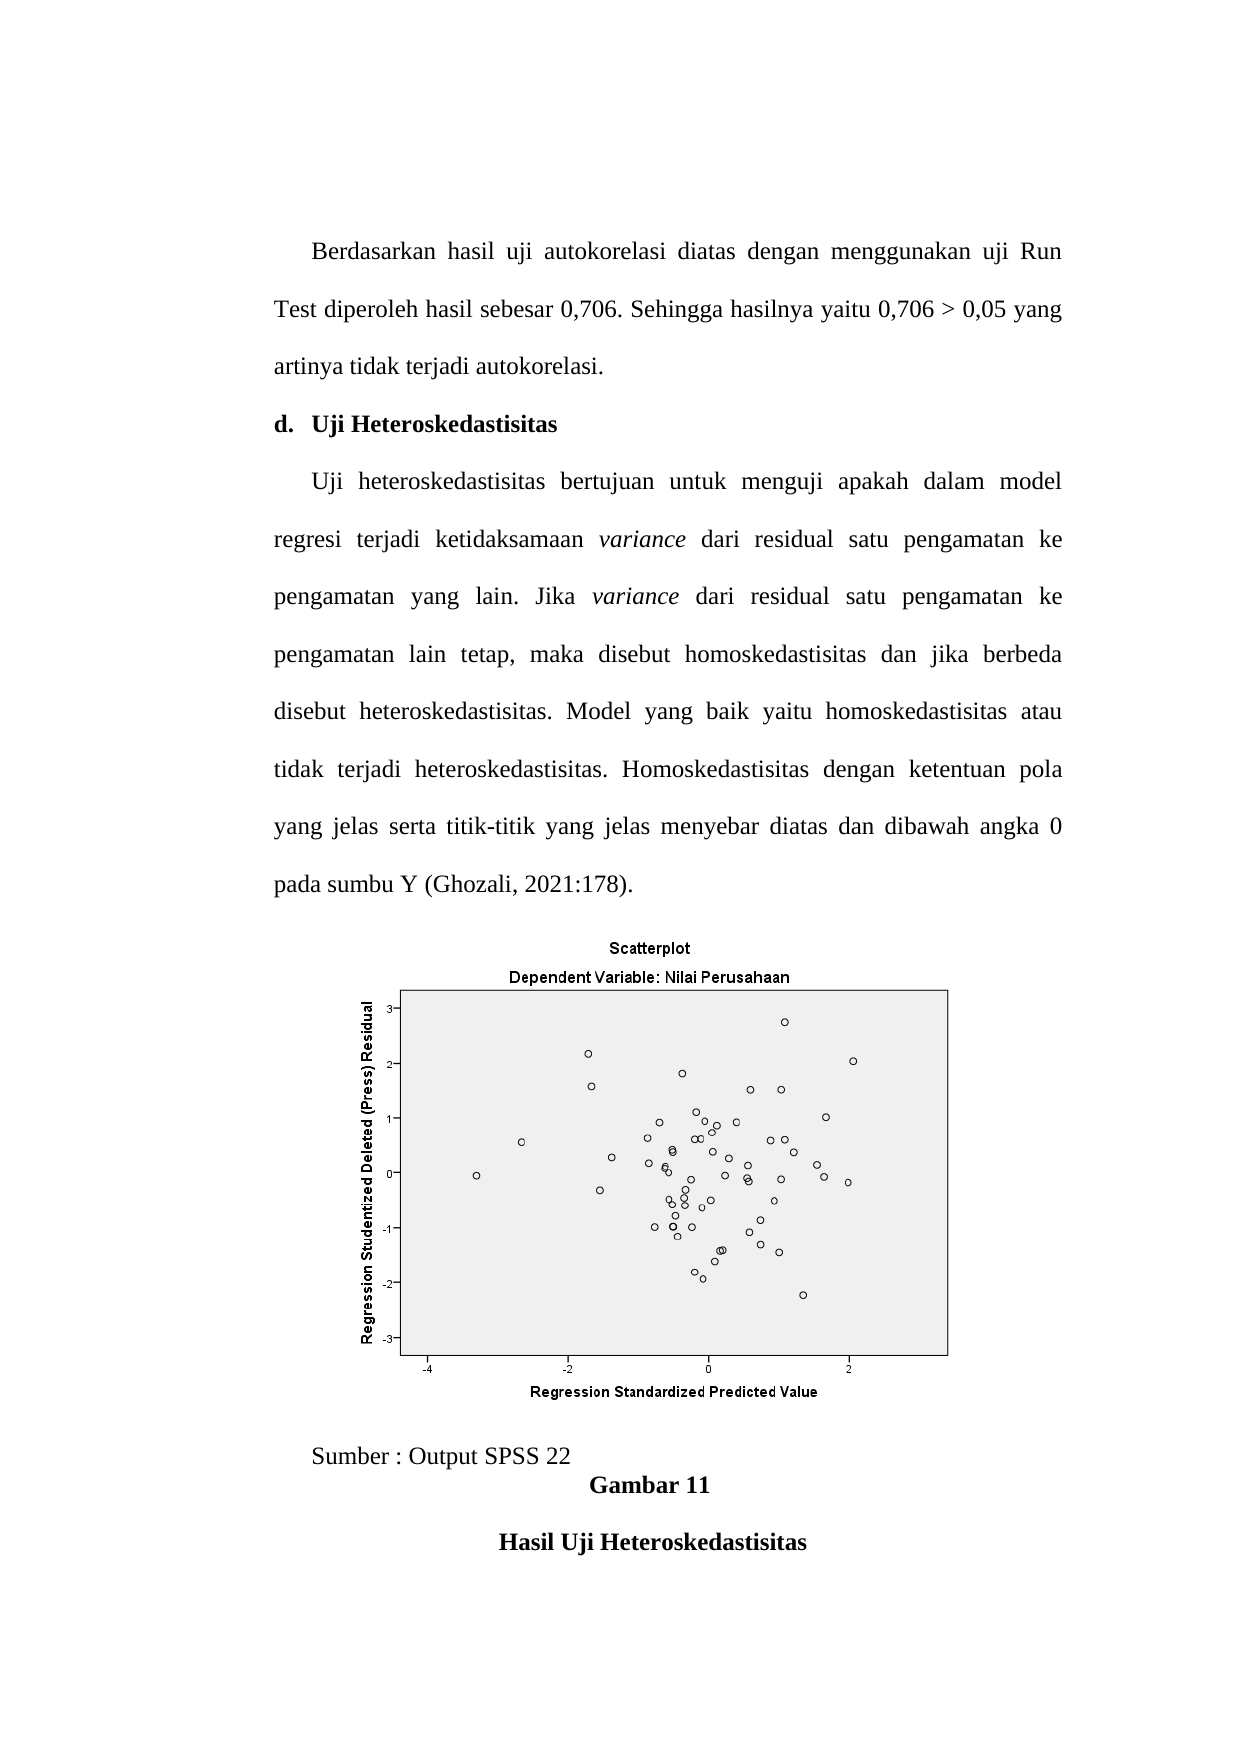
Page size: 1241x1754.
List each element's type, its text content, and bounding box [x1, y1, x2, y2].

text Uji heteroskedastisitas bertujuan untuk menguji apakah dalam model regresi terjadi ketidaksamaan variance dari residual satu pengamatan ke pengamatan yang lain. Jika variance dari residual satu pengamatan ke pengamatan lain tetap, maka disebut homoskedastisitas dan jika berbeda disebut heteroskedastisitas. Model yang baik yaitu homoskedastisitas atau tidak terjadi heteroskedastisitas. Homoskedastisitas dengan ketentuan pola yang jelas serta titik-titik yang jelas menyebar diatas dan dibawah angka 0 pada sumbu Y (Ghozali, 2021:178). [274, 466, 1063, 897]
text Berdasarkan hasil uji autokorelasi diatas dengan menggunakan uji Run Test diperoleh hasil sebesar 0,706. Sehingga hasilnya yaitu 0,706 > 0,05 yang artinya tidak terjadi autokorelasi. [274, 236, 1063, 380]
text Sumber : Output SPSS 22 [274, 1441, 1063, 1470]
text Gambar 11 [236, 1470, 1063, 1498]
picture [345, 926, 954, 1413]
list Uji Heteroskedastisitas [274, 409, 1063, 437]
text Hasil Uji Heteroskedastisitas [499, 1527, 1063, 1556]
